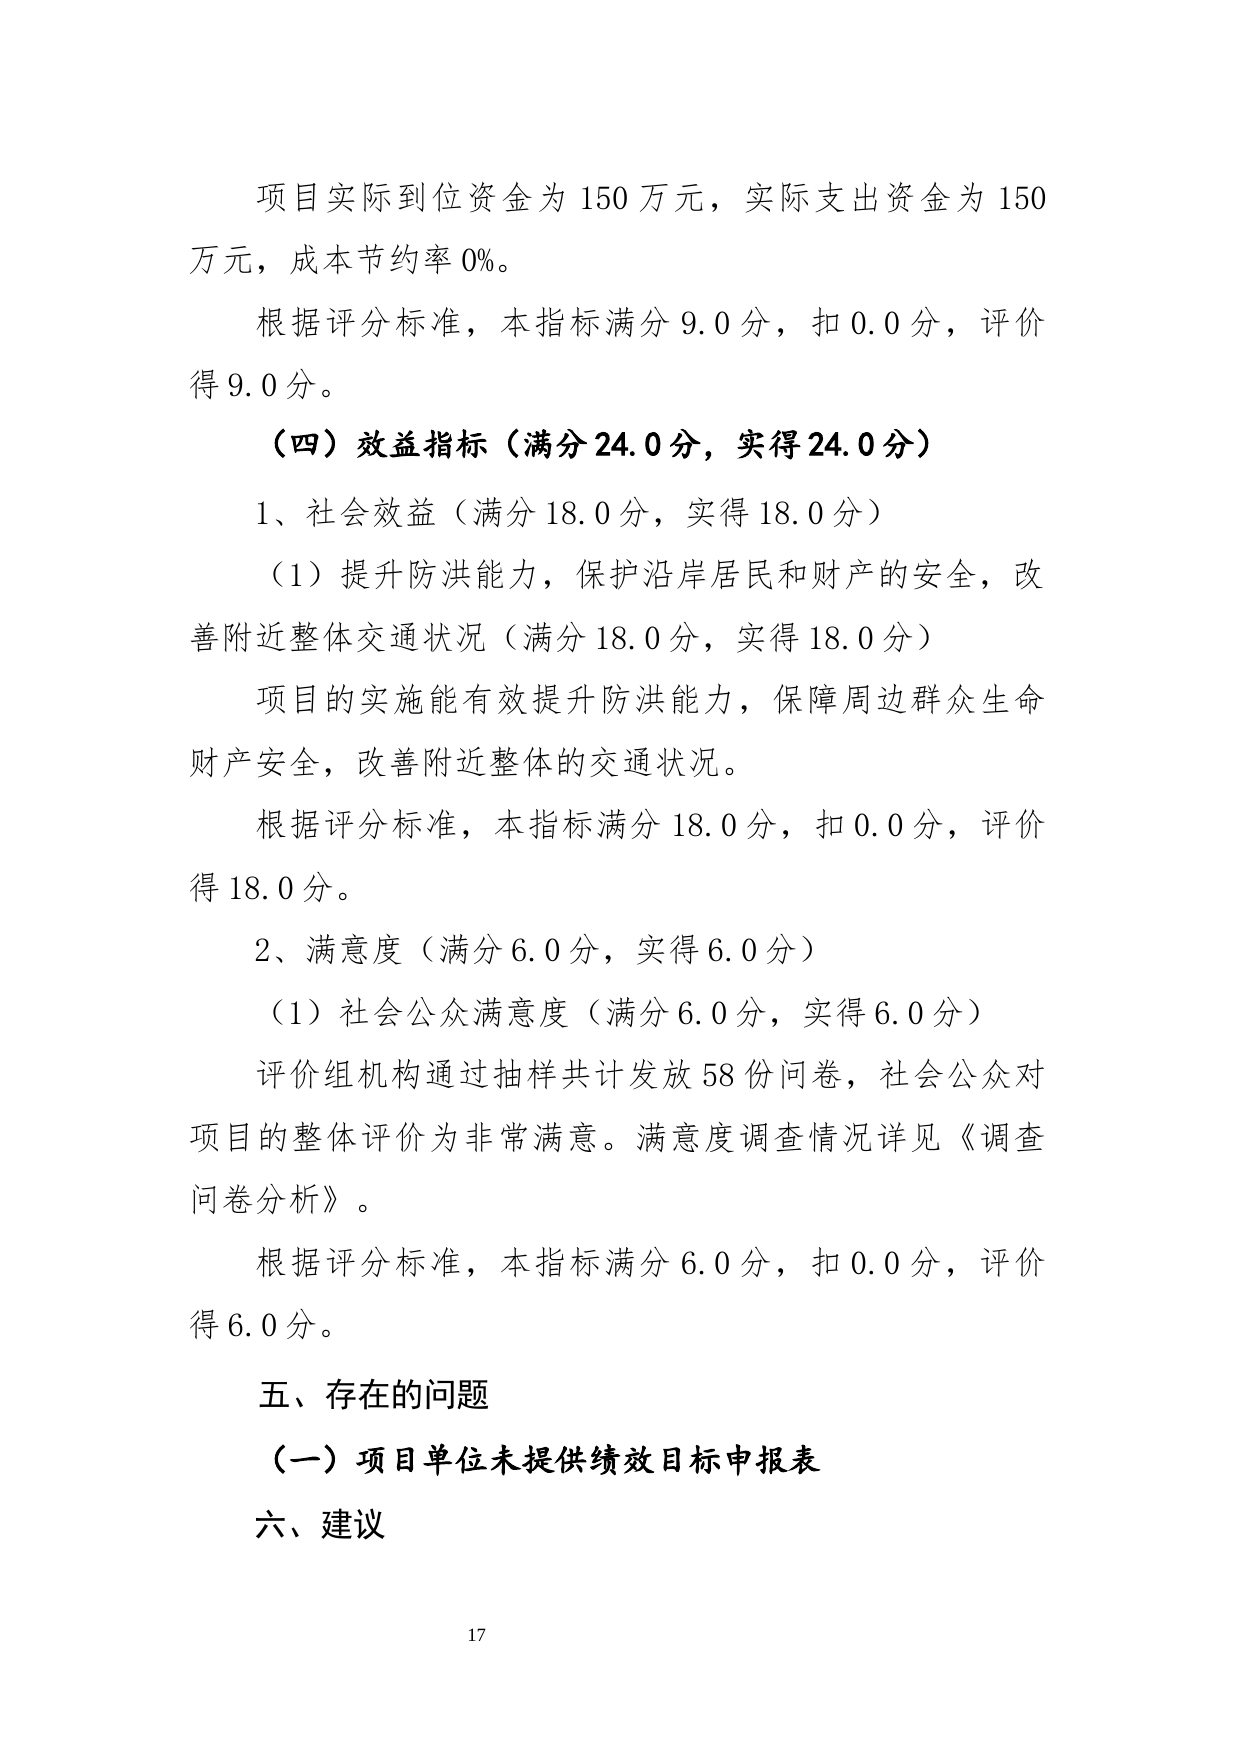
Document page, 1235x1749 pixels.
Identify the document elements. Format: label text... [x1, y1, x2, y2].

text 五、存在的问题 [187, 1360, 1047, 1425]
text 项目实际到位资金为150万元，实际支出资金为150万元，成本节约率0%。 [187, 159, 1047, 284]
text 根据评分标准，本指标满分6.0分，扣0.0分，评价得6.0分。 [187, 1224, 1047, 1349]
text 六、建议 [187, 1490, 1047, 1555]
text （四）效益指标（满分24.0分，实得24.0分） [187, 409, 1047, 474]
text 1、社会效益（满分18.0分，实得18.0分） [187, 474, 1047, 537]
text 项目的实施能有效提升防洪能力，保障周边群众生命财产安全，改善附近整体的交通状况。 [187, 662, 1047, 787]
text 根据评分标准，本指标满分18.0分，扣0.0分，评价得18.0分。 [187, 787, 1047, 912]
text （1）社会公众满意度（满分6.0分，实得6.0分） [187, 974, 1047, 1037]
text 评价组机构通过抽样共计发放58份问卷，社会公众对项目的整体评价为非常满意。满意度调查情况详见《调查问卷分析》。 [187, 1037, 1047, 1224]
text （1）提升防洪能力，保护沿岸居民和财产的安全，改善附近整体交通状况（满分18.0分，实得18.0分） [187, 537, 1047, 662]
text 2、满意度（满分6.0分，实得6.0分） [187, 912, 1047, 974]
text （一）项目单位未提供绩效目标申报表 [187, 1425, 1047, 1490]
text 根据评分标准，本指标满分9.0分，扣0.0分，评价得9.0分。 [187, 284, 1047, 409]
